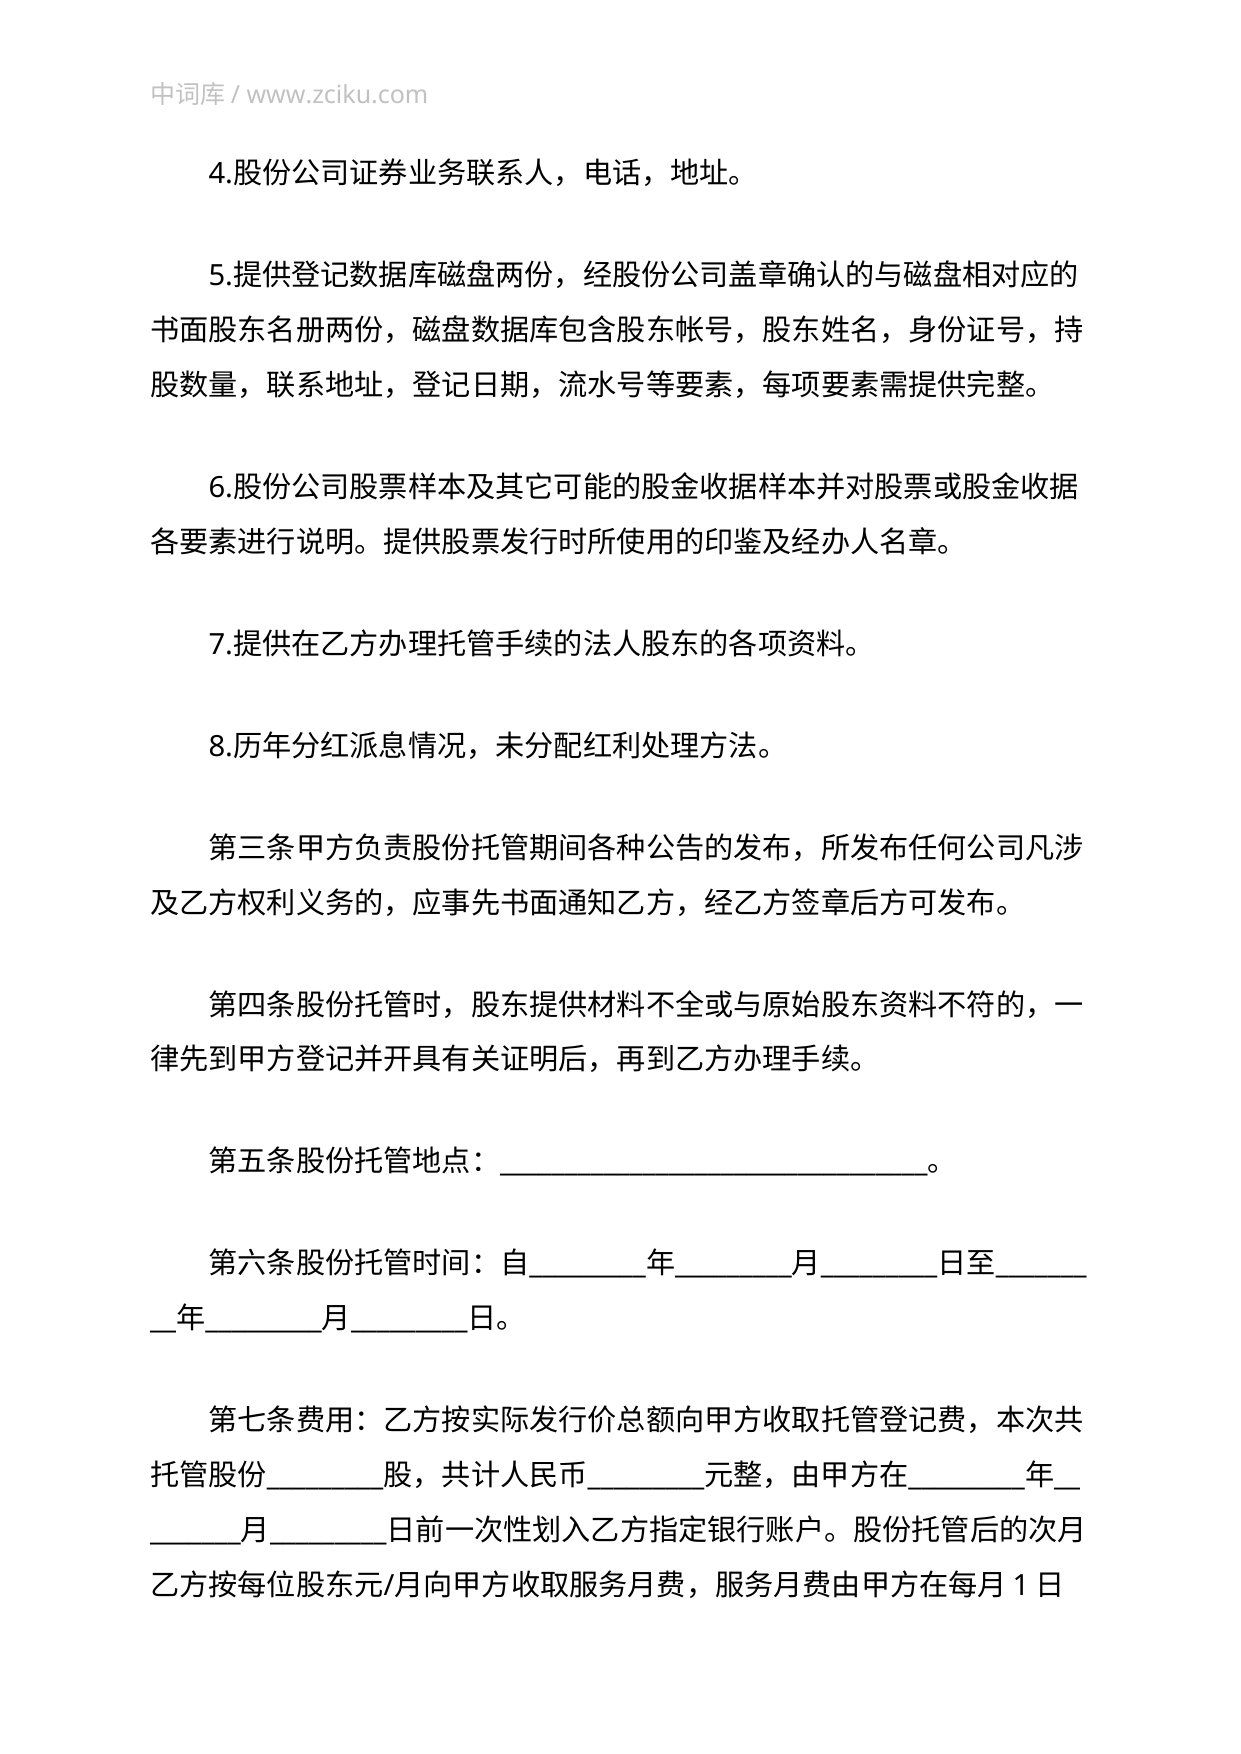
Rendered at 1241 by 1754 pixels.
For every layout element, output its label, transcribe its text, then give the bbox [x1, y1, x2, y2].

text 6.股份公司股票样本及其它可能的股金收据样本并对股票或股金收据各要素进行说明。提供股票发行时所使用的印鉴及经办人名章。 [150, 464, 1090, 561]
text 第五条股份托管地点：_________________________________。 [150, 1138, 1090, 1180]
text 5.提供登记数据库磁盘两份，经股份公司盖章确认的与磁盘相对应的书面股东名册两份，磁盘数据库包含股东帐号，股东姓名，身份证号，持股数量，联系地址，登记日期，流水号等要素，每项要素需提供完整。 [150, 252, 1090, 404]
text 第三条甲方负责股份托管期间各种公告的发布，所发布任何公司凡涉及乙方权利义务的，应事先书面通知乙方，经乙方签章后方可发布。 [150, 824, 1090, 922]
text 8.历年分红派息情况，未分配红利处理方法。 [150, 722, 1090, 765]
text 第六条股份托管时间：自_________年_________月_________日至_________年_________月_________日。 [150, 1240, 1090, 1337]
text 第四条股份托管时，股东提供材料不全或与原始股东资料不符的，一律先到甲方登记并开具有关证明后，再到乙方办理手续。 [150, 981, 1090, 1078]
text 4.股份公司证券业务联系人，电话，地址。 [150, 150, 1090, 192]
text 7.提供在乙方办理托管手续的法人股东的各项资料。 [150, 620, 1090, 663]
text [150, 1397, 1090, 1604]
